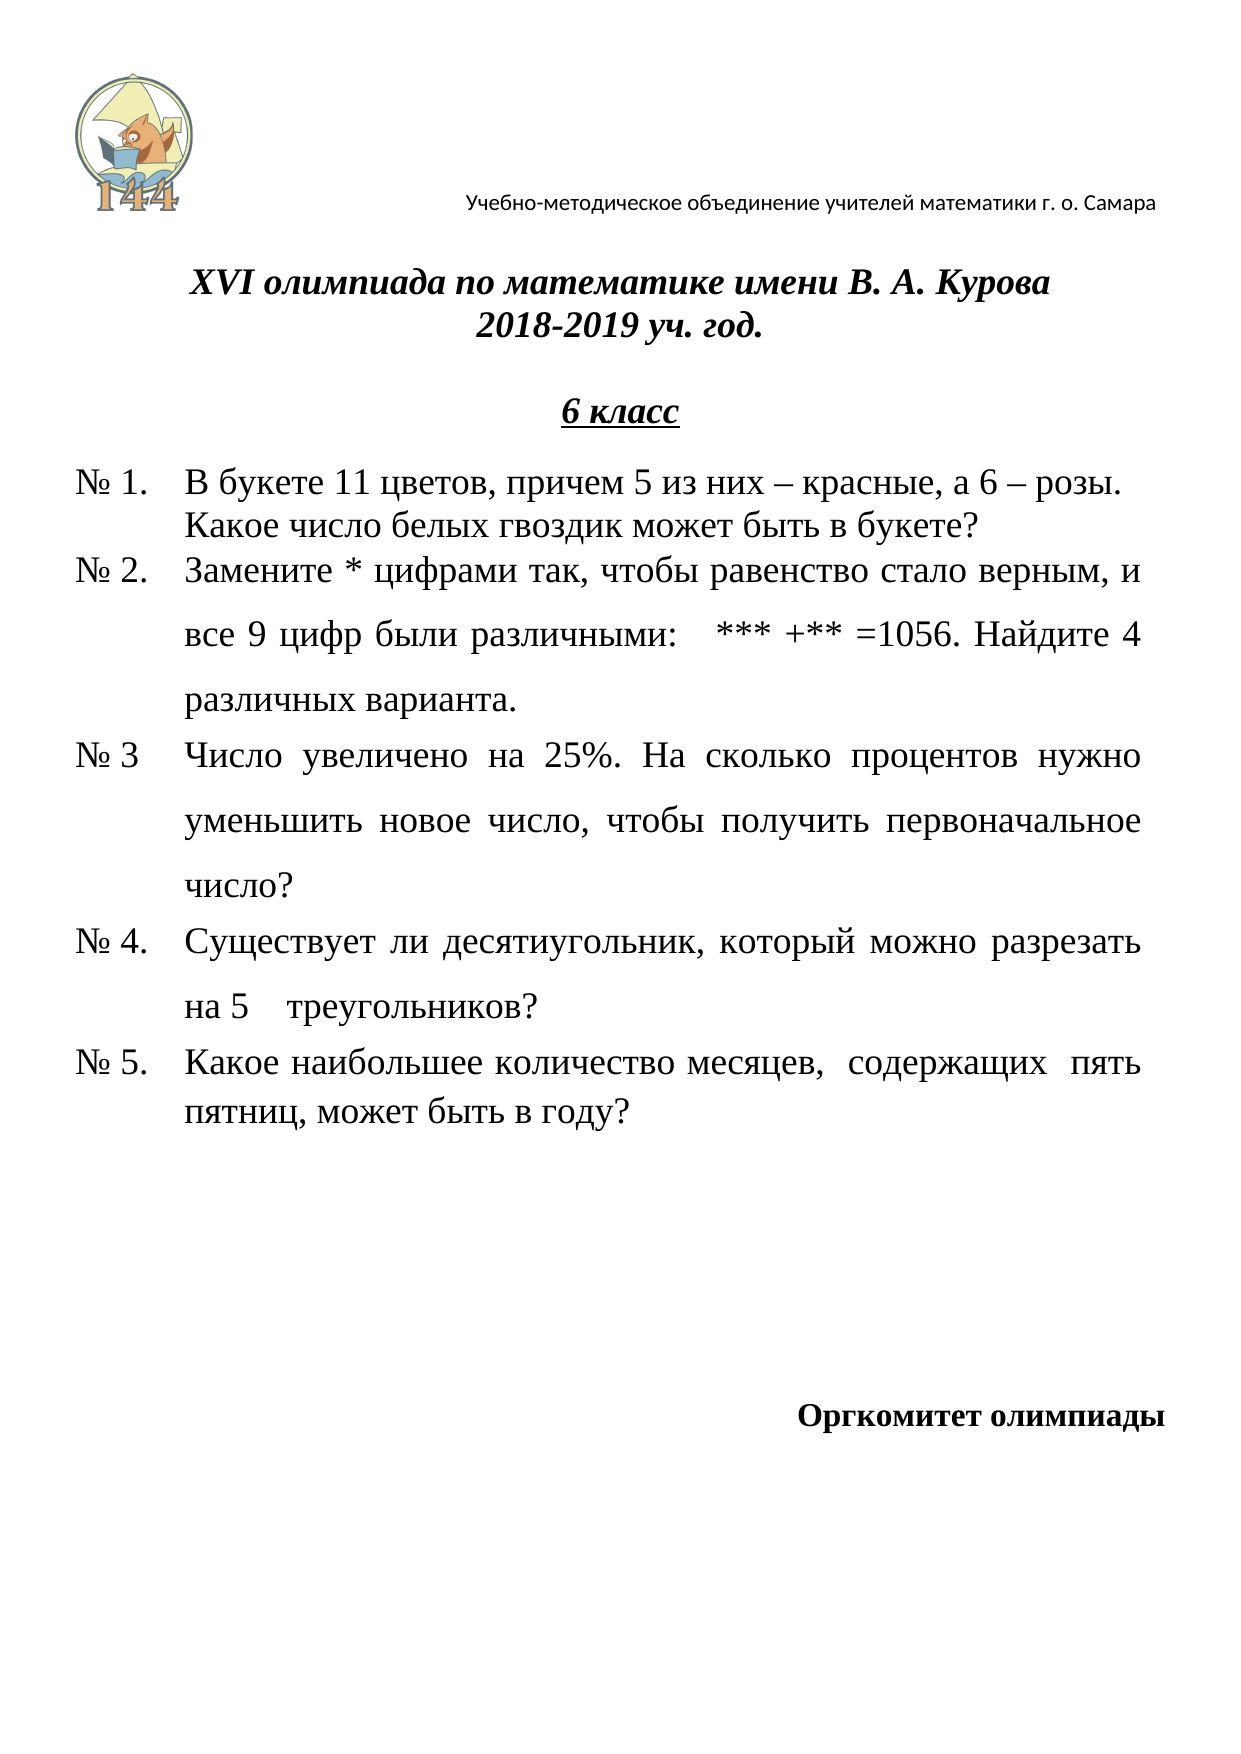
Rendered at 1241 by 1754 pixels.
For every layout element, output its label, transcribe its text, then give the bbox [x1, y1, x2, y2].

table_cell Существует ли десятиугольник, который можно разрезать на 5 треугольников? [173, 919, 1154, 1039]
table_cell № 5. [64, 1039, 173, 1136]
text 6 класс [75, 389, 1165, 432]
table_cell № 3 [64, 733, 173, 918]
text Оргкомитет олимпиады [75, 1396, 1165, 1434]
table_cell Число увеличено на 25%. На сколько процентов нужно уменьшить новое число, чтобы получить первоначальное число? [173, 733, 1154, 918]
table_cell Какое наибольшее количество месяцев, содержащих пять пятниц, может быть в году? [173, 1039, 1154, 1136]
text 2018-2019 уч. год. [75, 303, 1165, 346]
table_cell Замените * цифрами так, чтобы равенство стало верным, и все 9 цифр были различными: *** +** =1056. Найдите 4 различных варианта. [173, 547, 1154, 733]
table_cell № 4. [64, 919, 173, 1039]
table_header В букете 11 цветов, причем 5 из них – красные, а 6 – розы. Какое число белых гвоздик может быть в букете? [173, 459, 1154, 547]
table_header № 1. [64, 459, 173, 547]
picture [75, 73, 193, 211]
table_cell № 2. [64, 547, 173, 733]
text XVI олимпиада по математике имени В. А. Курова [75, 259, 1165, 303]
